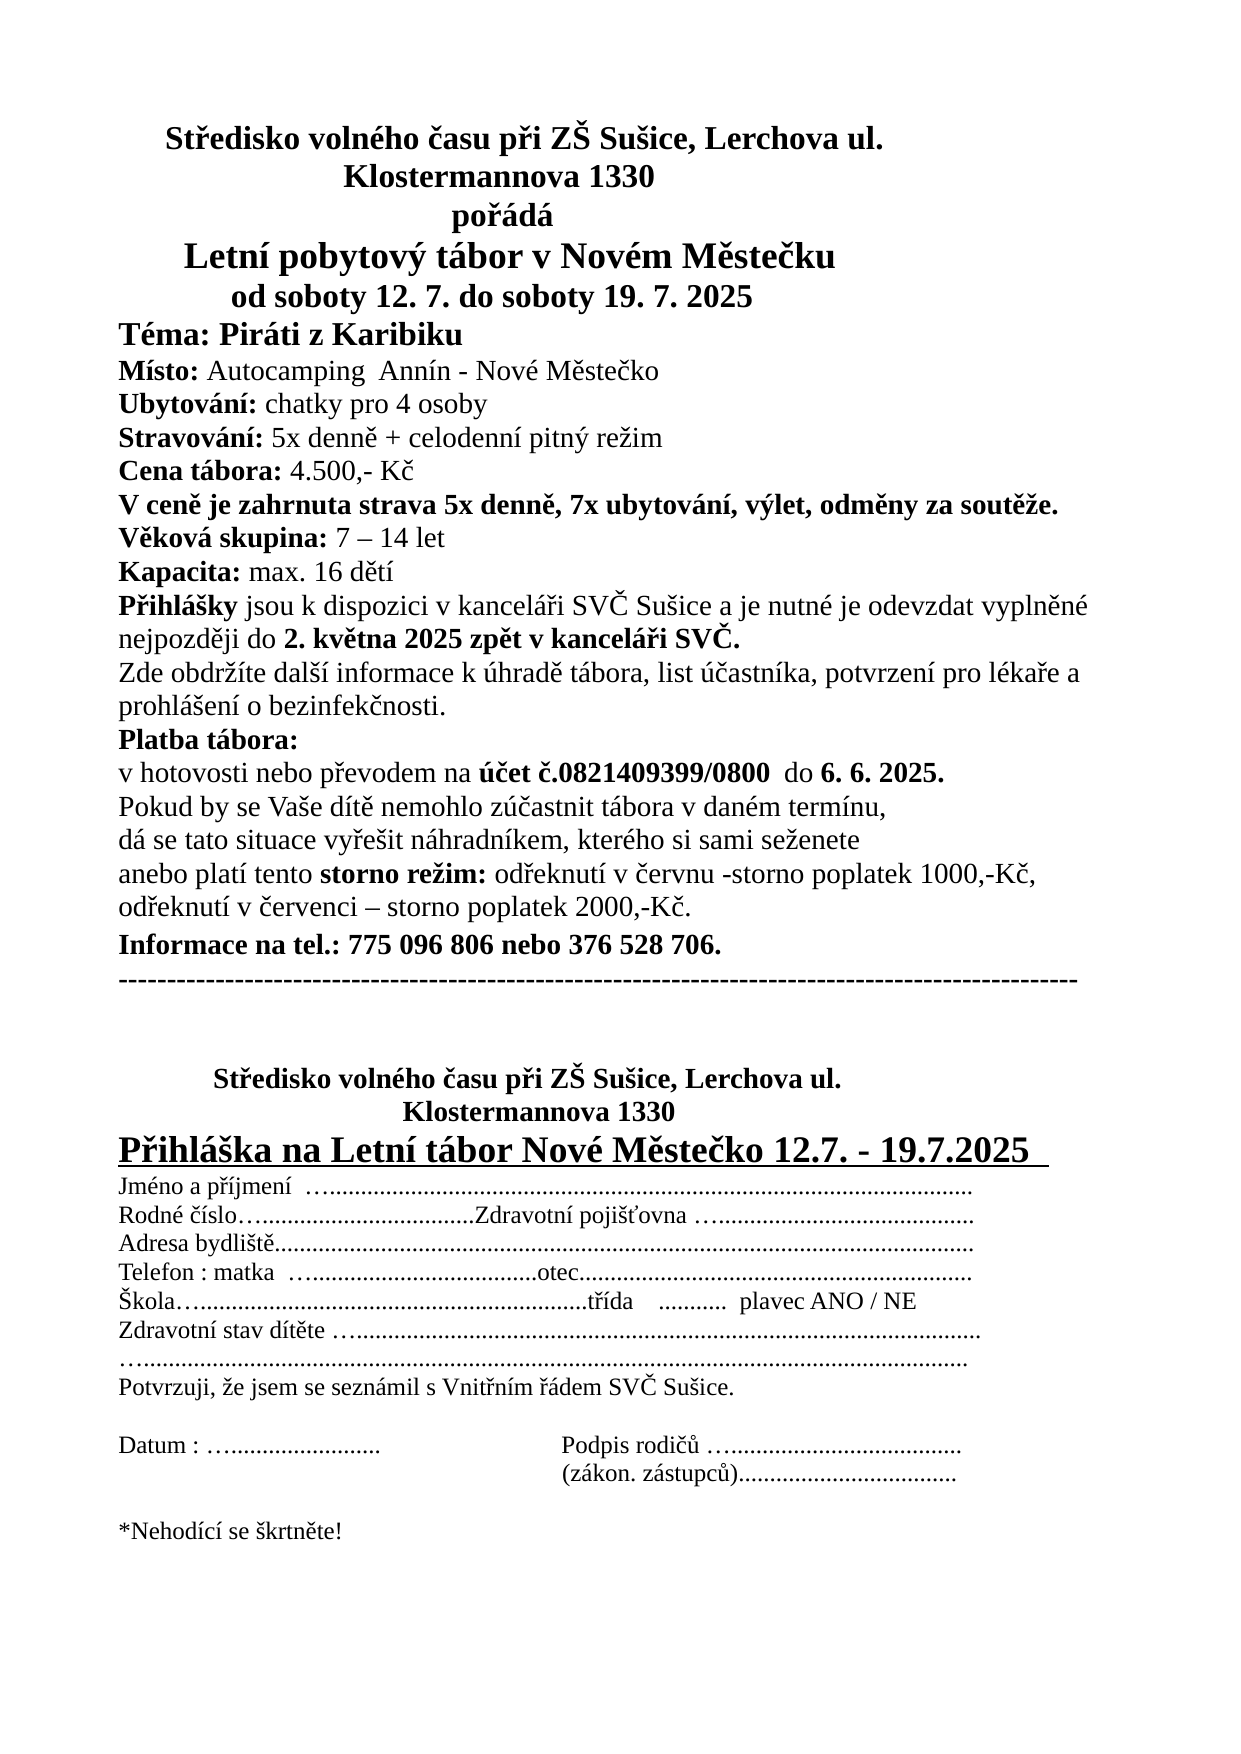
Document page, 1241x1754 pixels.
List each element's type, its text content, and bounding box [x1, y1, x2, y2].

text --------------------------------------------------------------------------------------------------- [114, 961, 1126, 998]
text *Nehodící se škrtněte! [118, 1516, 1122, 1545]
text Středisko volného času při ZŠ Sušice, Lerchova ul. [118, 118, 1122, 156]
text V ceně je zahrnuta strava 5x denně, 7x ubytování, výlet, odměny za soutěže. [118, 487, 1122, 521]
text Středisko volného času při ZŠ Sušice, Lerchova ul. [118, 1061, 1122, 1094]
text Věková skupina: 7 – 14 let [118, 521, 1122, 554]
text Stravování: 5x denně + celodenní pitný režim [118, 420, 1122, 453]
text Potvrzuji, že jsem se seznámil s Vnitřním řádem SVČ Sušice. [118, 1372, 1122, 1401]
text Téma: Piráti z Karibiku [118, 314, 1122, 353]
text Informace na tel.: 775 096 806 nebo 376 528 706. [114, 923, 1126, 961]
text Místo: Autocamping Annín - Nové Městečko [118, 353, 1122, 386]
text Rodné číslo…..................................Zdravotní pojišťovna …......................................... [118, 1200, 1122, 1228]
text Přihlášky jsou k dispozici v kanceláři SVČ Sušice a je nutné je odevzdat vyplněné nejpozději do 2. května 2025 zpět v kanceláři SVČ. [118, 588, 1122, 655]
text anebo platí tento storno režim: odřeknutí v červnu -storno poplatek 1000,-Kč, [118, 856, 1122, 889]
text Datum : …........................ Podpis rodičů …..................................... [118, 1430, 1122, 1458]
text od soboty 12. 7. do soboty 19. 7. 2025 [118, 276, 1122, 314]
text odřeknutí v červenci – storno poplatek 2000,-Kč. [118, 889, 1122, 923]
text Cena tábora: 4.500,- Kč [118, 453, 1122, 487]
text Platba tábora: [118, 722, 1122, 755]
text Ubytování: chatky pro 4 osoby [118, 386, 1122, 420]
text ….................................................................................................................................... [118, 1343, 1122, 1372]
text Jméno a příjmení …....................................................................................................... [118, 1171, 1122, 1200]
text Zdravotní stav dítěte ….................................................................................................... [118, 1315, 1122, 1343]
text Letní pobytový tábor v Novém Městečku [118, 233, 1122, 276]
text v hotovosti nebo převodem na účet č.0821409399/0800 do 6. 6. 2025. [118, 755, 1122, 789]
text Pokud by se Vaše dítě nemohlo zúčastnit tábora v daném termínu, [118, 789, 1122, 822]
text Kapacita: max. 16 dětí [118, 554, 1122, 588]
text (zákon. zástupců)................................... [118, 1458, 1122, 1487]
text Telefon : matka …....................................otec............................................................... Škola…..............................................................třída ........... plavec ANO / NE [118, 1257, 1122, 1315]
text dá se tato situace vyřešit náhradníkem, kterého si sami seženete [118, 822, 1122, 856]
text Klostermannova 1330 [118, 156, 1122, 195]
text Zde obdržíte další informace k úhradě tábora, list účastníka, potvrzení pro lékaře a prohlášení o bezinfekčnosti. [118, 655, 1122, 722]
text Adresa bydliště................................................................................................................ [118, 1228, 1122, 1257]
text pořádá [118, 195, 1122, 233]
text Přihláška na Letní tábor Nové Městečko 12.7. - 19.7.2025 [118, 1128, 1122, 1171]
text Klostermannova 1330 [118, 1094, 1122, 1128]
